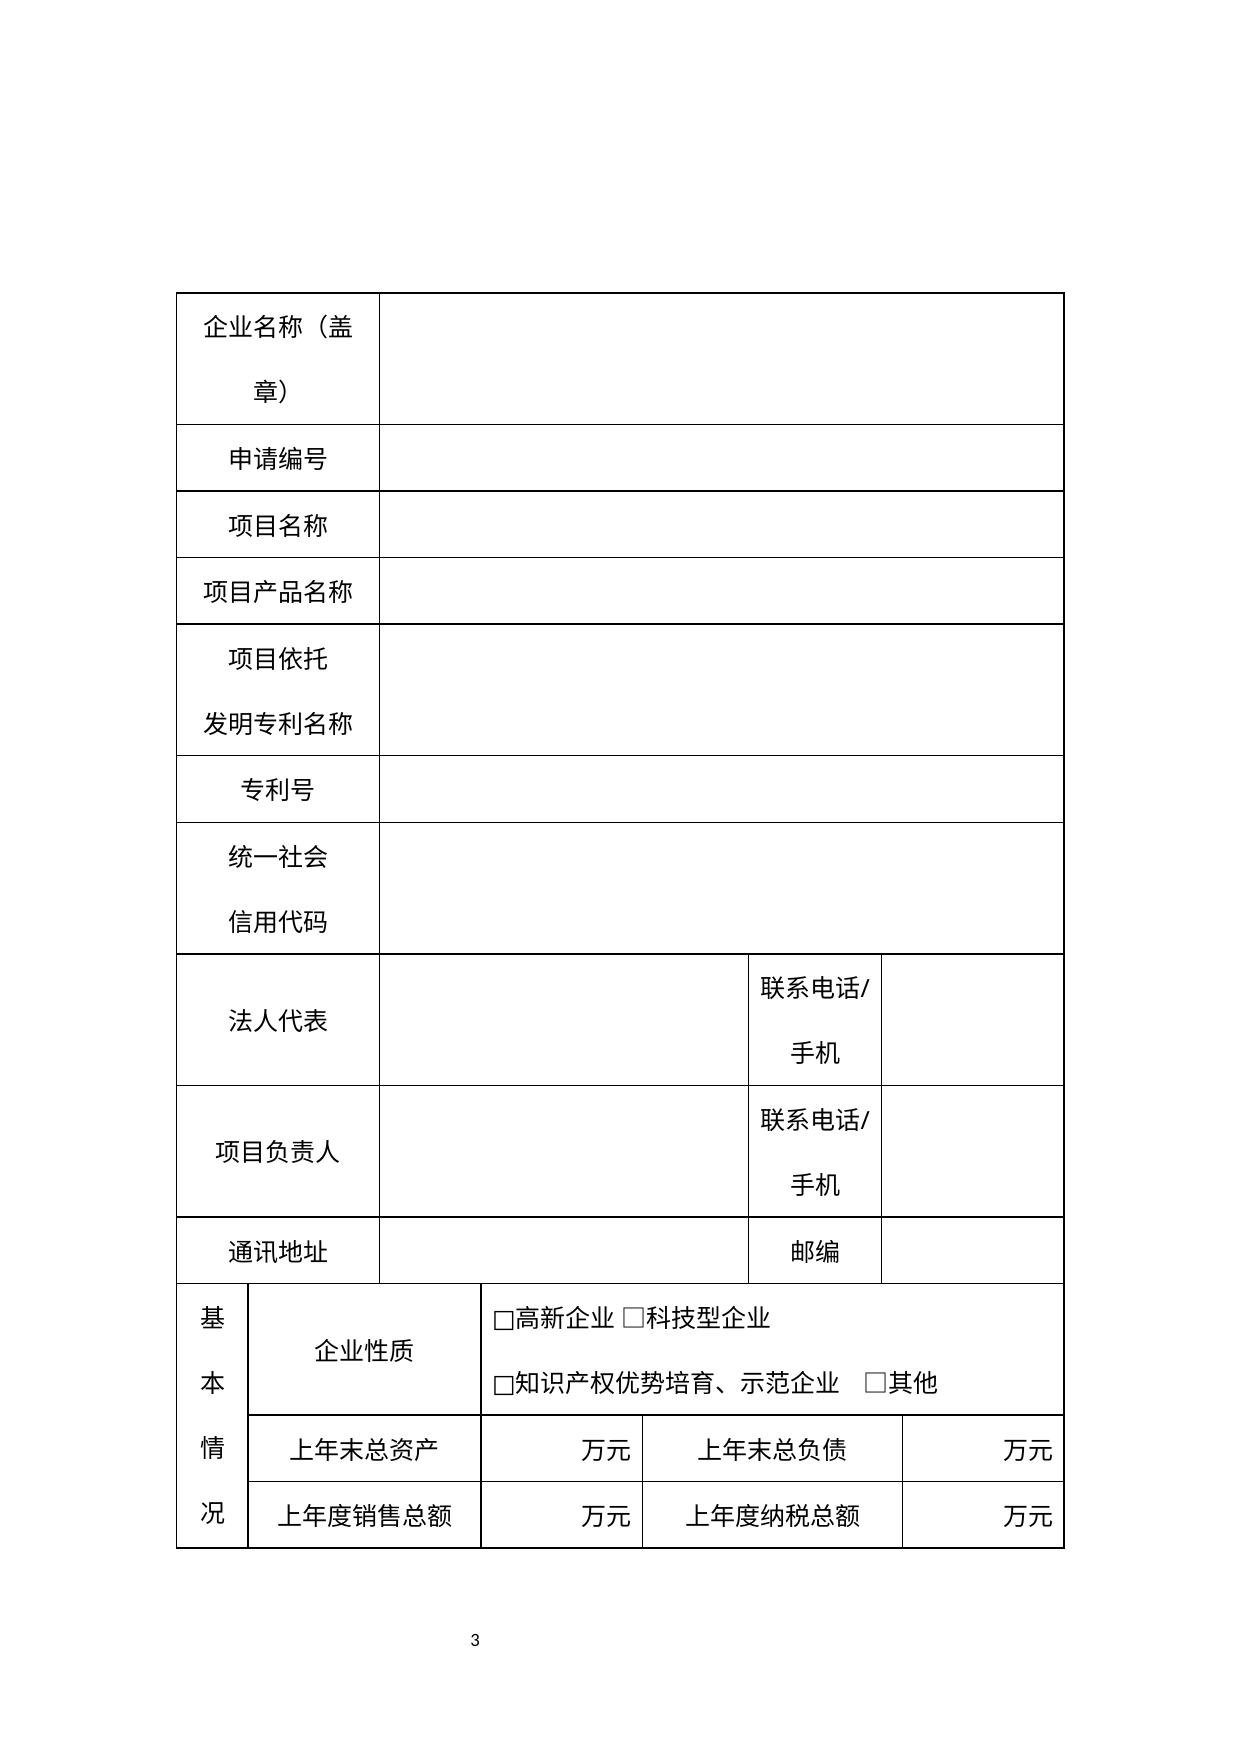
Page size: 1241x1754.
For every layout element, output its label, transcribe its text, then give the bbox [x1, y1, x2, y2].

table_cell 项目名称 [177, 492, 379, 557]
table_cell [380, 558, 1063, 623]
table_cell 万元 [482, 1416, 642, 1481]
table_cell [380, 823, 1063, 953]
table_cell 联系电话/ 手机 [749, 955, 881, 1084]
table_cell 统一社会 信用代码 [177, 823, 379, 953]
table_cell 专利号 [177, 756, 379, 821]
table_cell 上年度销售总额 [249, 1482, 480, 1547]
table_cell [380, 1086, 748, 1216]
table_header 企业名称（盖章） [177, 294, 379, 423]
table_cell □高新企业 □科技型企业 □知识产权优势培育、示范企业 □其他 [482, 1284, 1063, 1414]
table_cell 通讯地址 [177, 1218, 379, 1283]
table_cell 申请编号 [177, 425, 379, 490]
table_cell [380, 425, 1063, 490]
table_cell 万元 [482, 1482, 642, 1547]
table_cell 上年末总资产 [249, 1416, 480, 1481]
table_cell [882, 955, 1063, 1084]
table_cell [380, 625, 1063, 755]
table_cell [380, 1218, 748, 1283]
table_header [380, 294, 1063, 423]
table_cell [882, 1086, 1063, 1216]
table_cell 万元 [903, 1416, 1063, 1481]
table_cell 项目负责人 [177, 1086, 379, 1216]
table_cell [380, 955, 748, 1084]
table_cell 上年末总负债 [643, 1416, 902, 1481]
table_cell [380, 492, 1063, 557]
table_cell [882, 1218, 1063, 1283]
table_cell 万元 [903, 1482, 1063, 1547]
table_cell 邮编 [749, 1218, 881, 1283]
table_cell 联系电话/ 手机 [749, 1086, 881, 1216]
table_cell 企业性质 [249, 1284, 480, 1414]
table_cell [380, 756, 1063, 821]
table_cell 项目产品名称 [177, 558, 379, 623]
table_cell 基本情况 [177, 1284, 247, 1547]
table_cell 项目依托 发明专利名称 [177, 625, 379, 755]
table_cell 上年度纳税总额 [643, 1482, 902, 1547]
table_cell 法人代表 [177, 955, 379, 1084]
